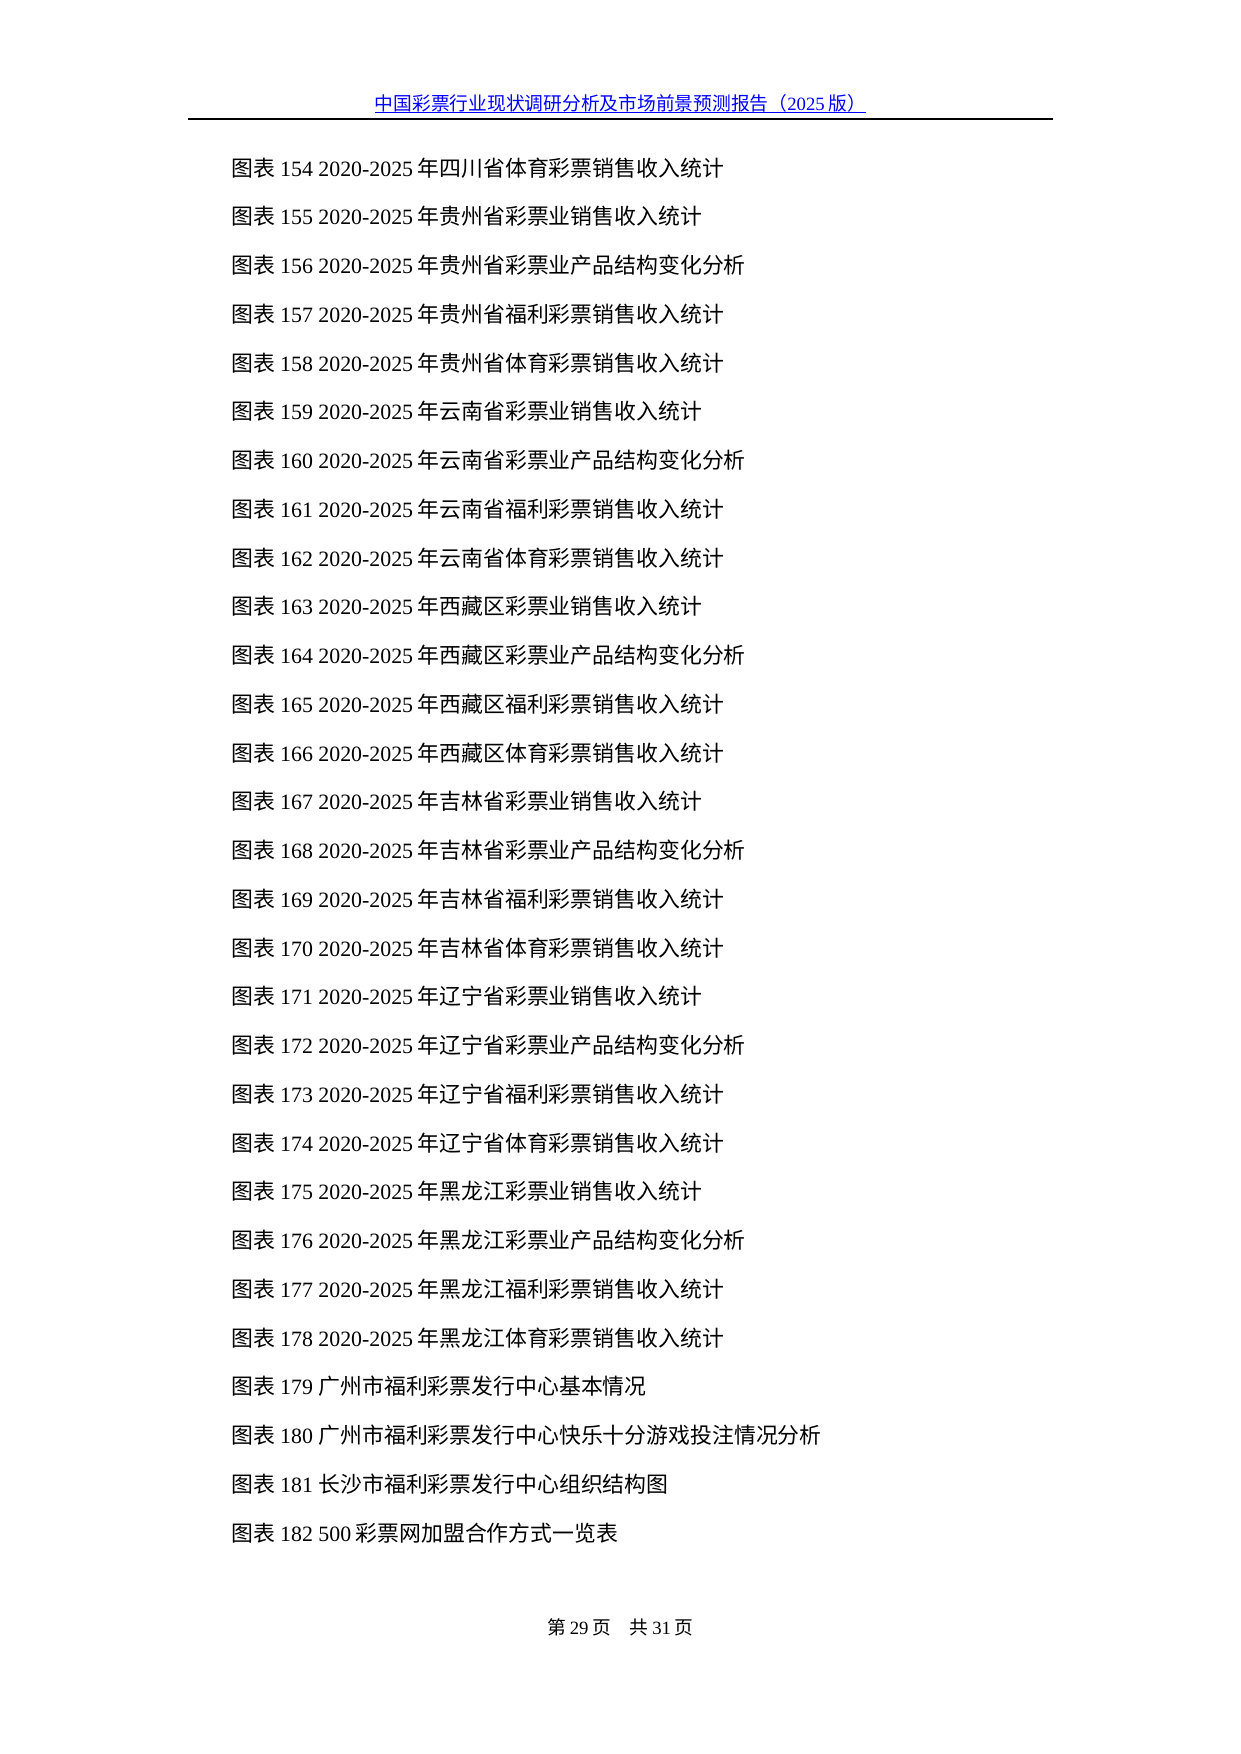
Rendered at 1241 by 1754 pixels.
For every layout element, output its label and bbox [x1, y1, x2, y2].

text [187, 150, 1053, 1548]
